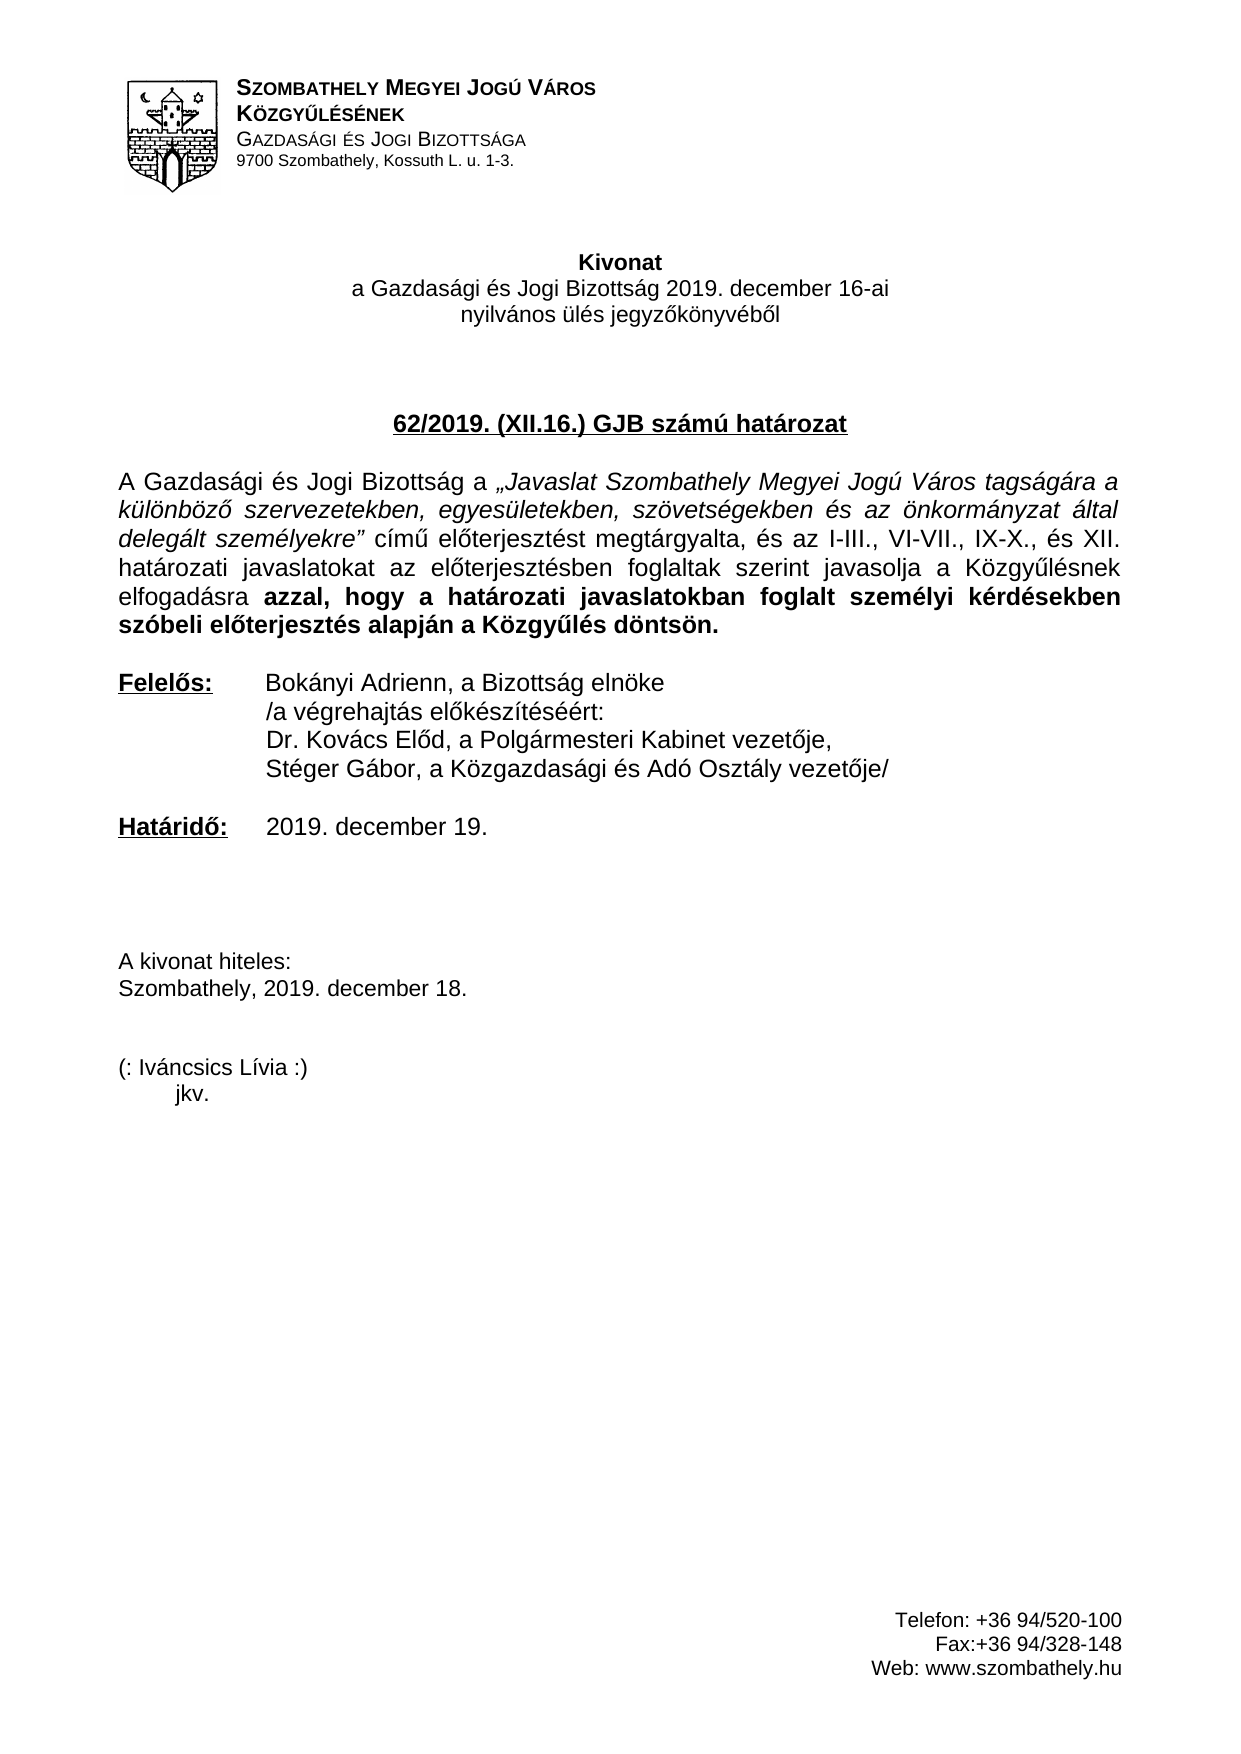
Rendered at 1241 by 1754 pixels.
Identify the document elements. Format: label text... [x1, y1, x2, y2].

text 62/2019. (XII.16.) GJB számú határozat [118, 409, 1122, 438]
text Dr. Kovács Előd, a Polgármesteri Kabinet vezetője, [192, 726, 1122, 754]
text A Gazdasági és Jogi Bizottság a „Javaslat Szombathely Megyei Jogú Város tagságára a különböző szervezetekben, egyesületekben, szövetségekben és az önkormányzat által delegált személyekre” című előterjesztést megtárgyalta, és az I-III., VI-VII., IX-X., és XII. határozati javaslatokat az előterjesztésben foglaltak szerint javasolja a Közgyűlésnek elfogadásra azzal, hogy a határozati javaslatokban foglalt személyi kérdésekben szóbeli előterjesztés alapján a Közgyűlés döntsön. [118, 467, 1122, 639]
picture [124, 77, 222, 195]
text (: Iváncsics Lívia :) [118, 1054, 1122, 1080]
text /a végrehajtás előkészítéséért: [265, 697, 1122, 726]
text jkv. [118, 1080, 1122, 1106]
text A kivonat hiteles: [118, 948, 1122, 975]
text Szombathely, 2019. december 18. [118, 975, 1122, 1001]
text Kivonat [118, 249, 1122, 275]
text a Gazdasági és Jogi Bizottság 2019. december 16-ai [118, 275, 1122, 301]
text nyilvános ülés jegyzőkönyvéből [118, 301, 1122, 328]
text Stéger Gábor, a Közgazdasági és Adó Osztály vezetője/ [192, 754, 1122, 783]
text Határidő: 2019. december 19. [118, 812, 1122, 841]
text Felelős: Bokányi Adrienn, a Bizottság elnöke [118, 668, 1122, 697]
